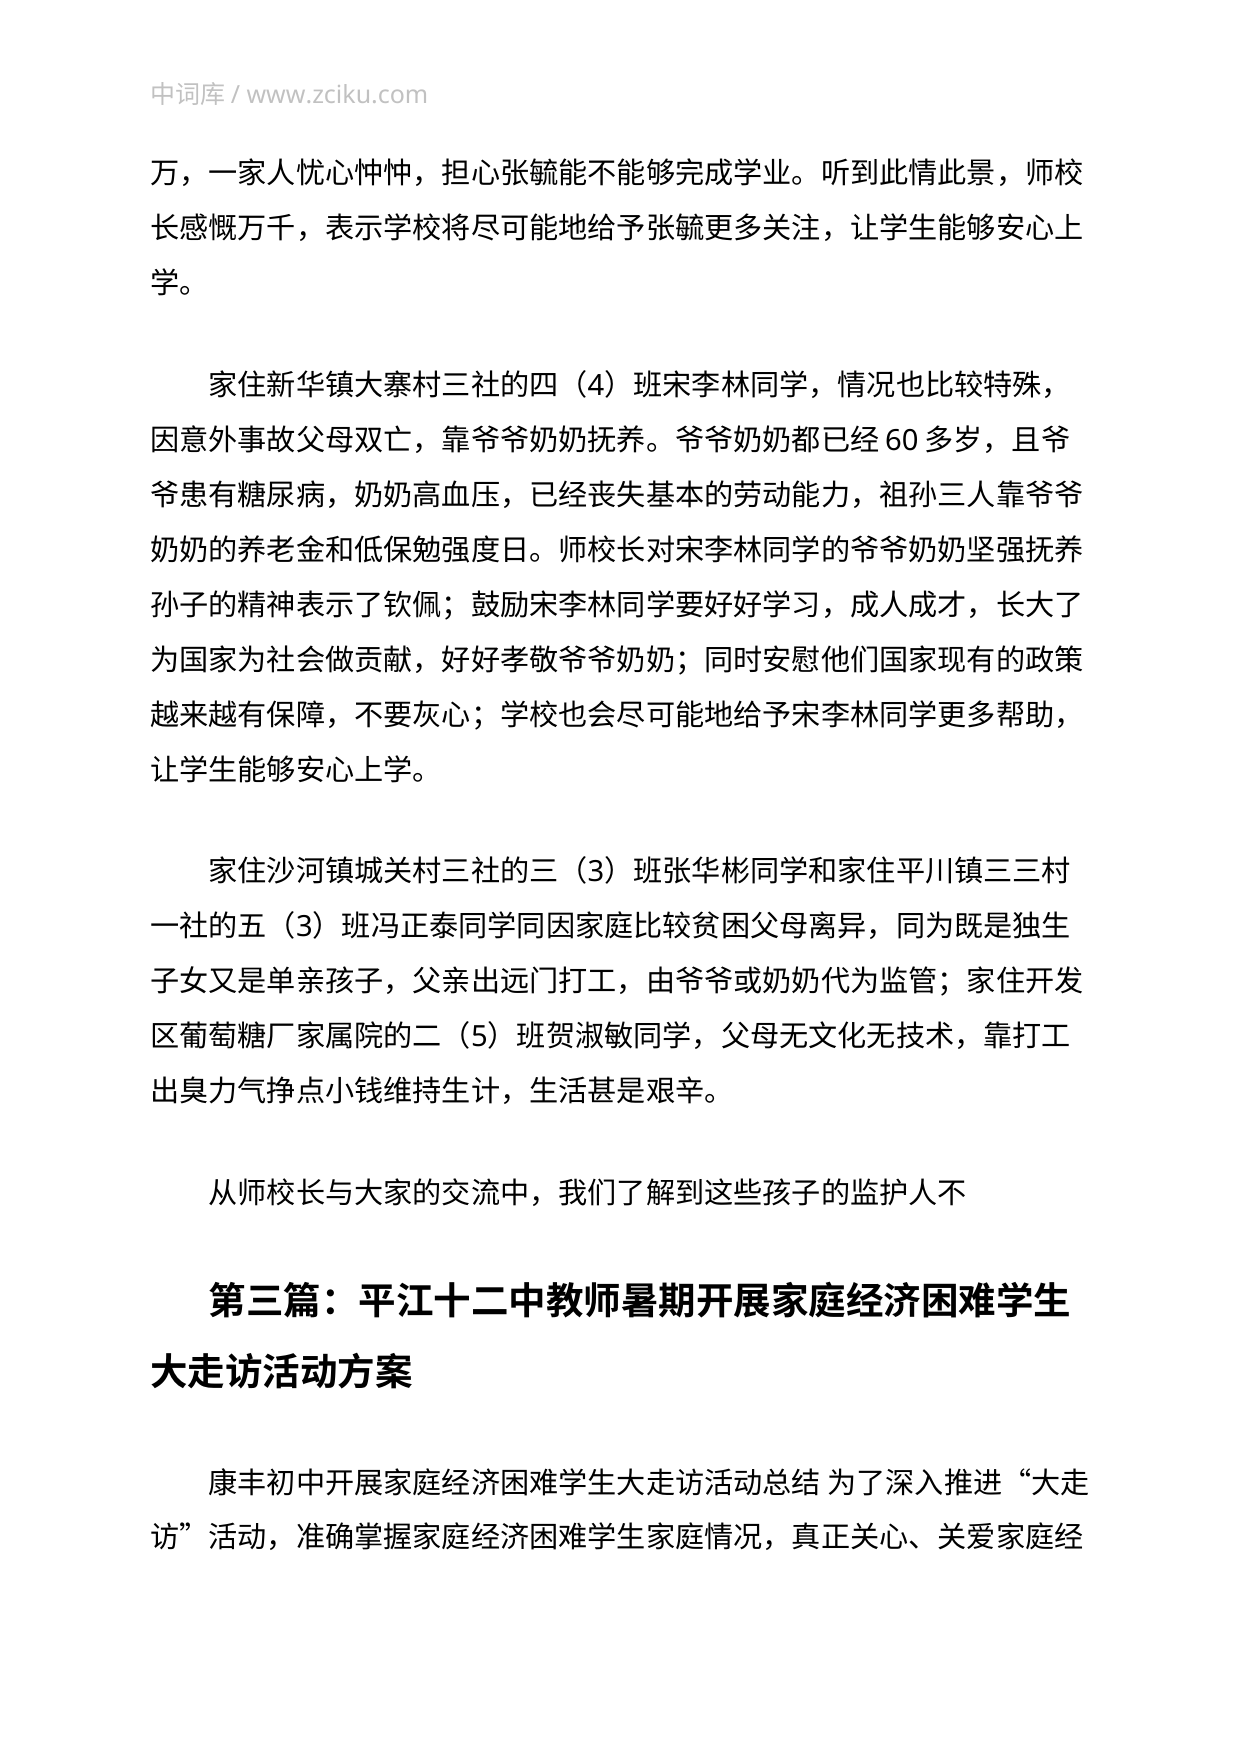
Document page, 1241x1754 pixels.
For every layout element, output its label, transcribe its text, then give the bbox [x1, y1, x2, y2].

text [150, 1459, 1090, 1556]
text 家住沙河镇城关村三社的三（3）班张华彬同学和家住平川镇三三村一社的五（3）班冯正泰同学同因家庭比较贫困父母离异，同为既是独生子女又是单亲孩子，父亲出远门打工，由爷爷或奶奶代为监管；家住开发区葡萄糖厂家属院的二（5）班贺淑敏同学，父母无文化无技术，靠打工出臭力气挣点小钱维持生计，生活甚是艰辛。 [150, 848, 1090, 1110]
text 家住新华镇大寨村三社的四（4）班宋李林同学，情况也比较特殊，因意外事故父母双亡，靠爷爷奶奶抚养。爷爷奶奶都已经60多岁，且爷爷患有糖尿病，奶奶高血压，已经丧失基本的劳动能力，祖孙三人靠爷爷奶奶的养老金和低保勉强度日。师校长对宋李林同学的爷爷奶奶坚强抚养孙子的精神表示了钦佩；鼓励宋李林同学要好好学习，成人成才，长大了为国家为社会做贡献，好好孝敬爷爷奶奶；同时安慰他们国家现有的政策越来越有保障，不要灰心；学校也会尽可能地给予宋李林同学更多帮助，让学生能够安心上学。 [150, 362, 1090, 788]
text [150, 150, 1090, 302]
text 从师校长与大家的交流中，我们了解到这些孩子的监护人不 [150, 1169, 1090, 1212]
text 第三篇：平江十二中教师暑期开展家庭经济困难学生大走访活动方案 [150, 1271, 1090, 1396]
